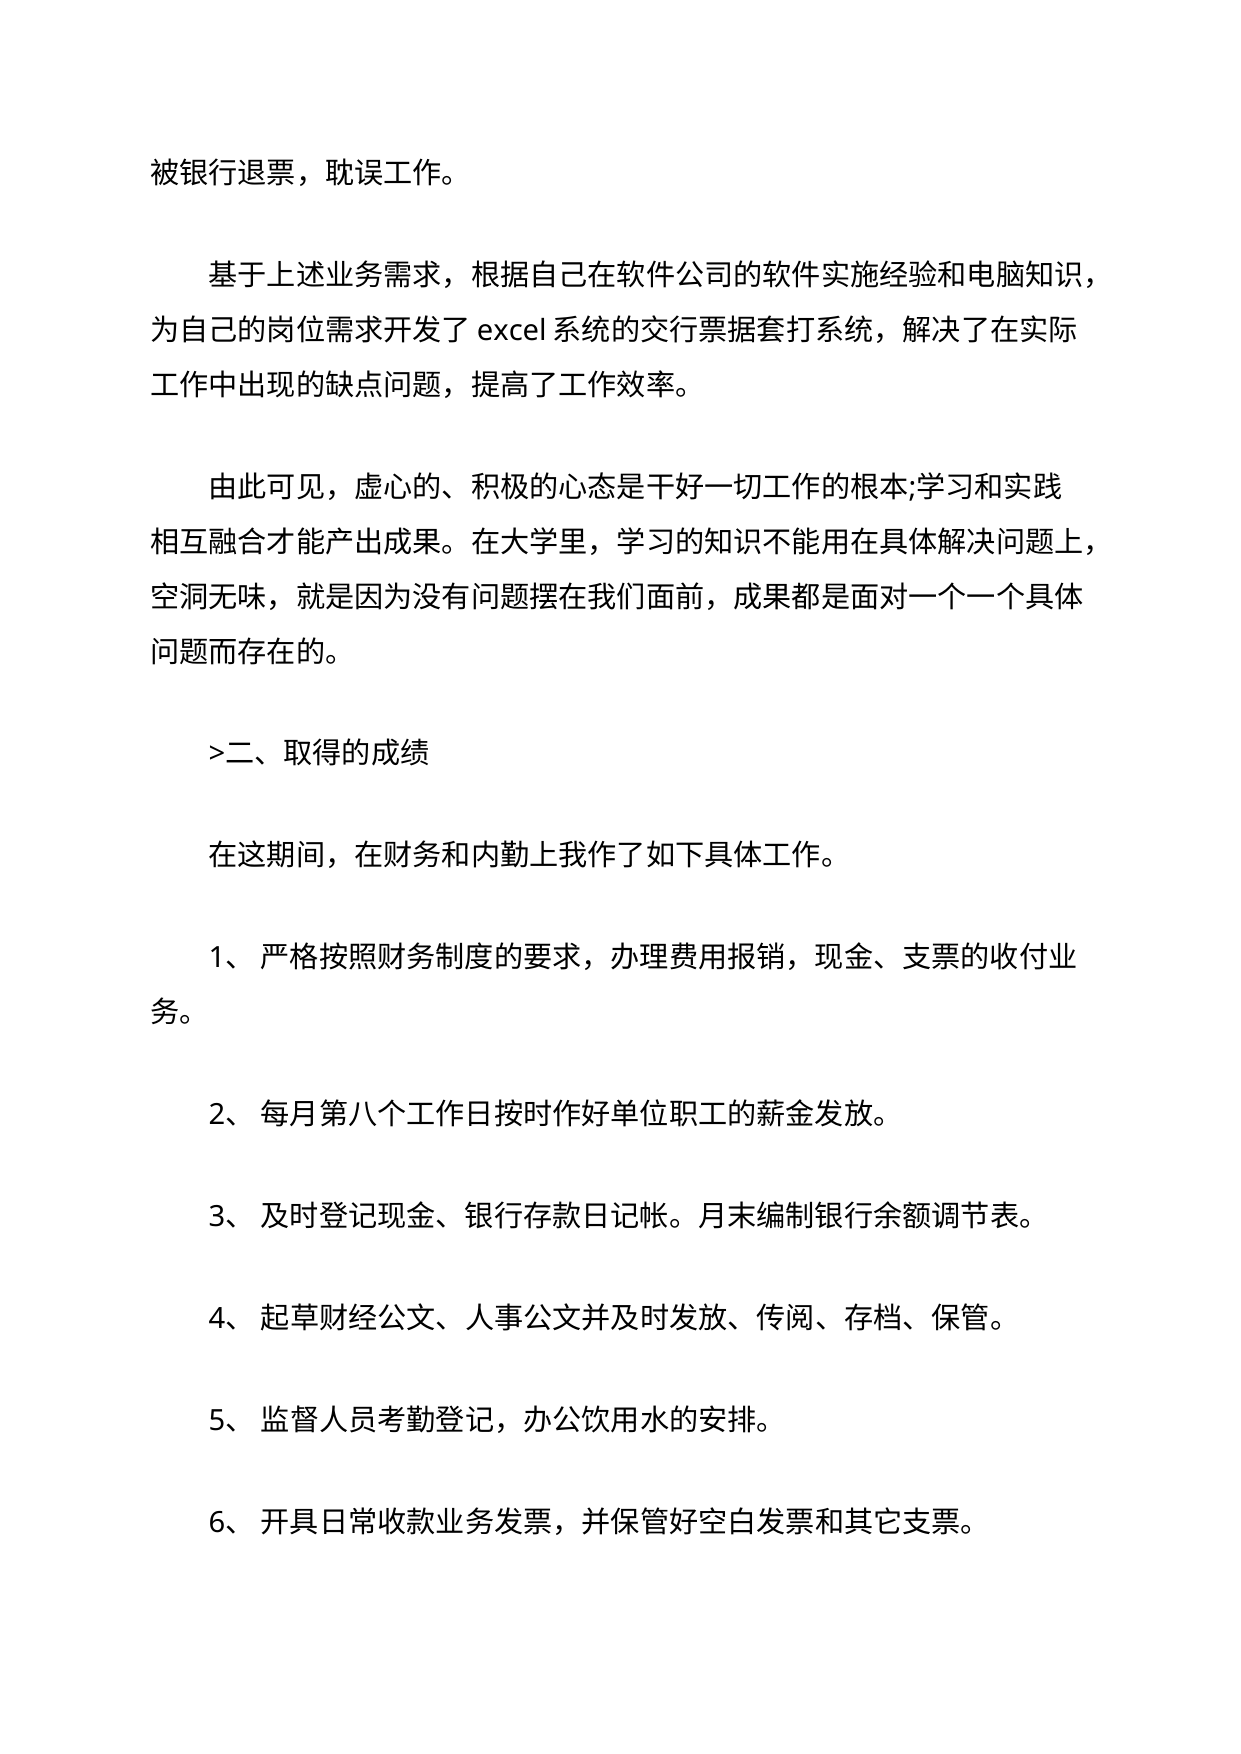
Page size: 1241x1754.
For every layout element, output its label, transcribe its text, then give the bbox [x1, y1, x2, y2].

text 5、 监督人员考勤登记，办公饮用水的安排。 [150, 1396, 1090, 1439]
text 基于上述业务需求，根据自己在软件公司的软件实施经验和电脑知识，为自己的岗位需求开发了excel系统的交行票据套打系统，解决了在实际工作中出现的缺点问题，提高了工作效率。 [150, 252, 1090, 404]
text 由此可见，虚心的、积极的心态是干好一切工作的根本;学习和实践相互融合才能产出成果。在大学里，学习的知识不能用在具体解决问题上，空洞无味，就是因为没有问题摆在我们面前，成果都是面对一个一个具体问题而存在的。 [150, 463, 1090, 671]
text 在这期间，在财务和内勤上我作了如下具体工作。 [150, 832, 1090, 874]
text 6、 开具日常收款业务发票，并保管好空白发票和其它支票。 [150, 1498, 1090, 1541]
text 2、 每月第八个工作日按时作好单位职工的薪金发放。 [150, 1091, 1090, 1133]
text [150, 150, 1090, 192]
text >二、取得的成绩 [150, 730, 1090, 772]
text 4、 起草财经公文、人事公文并及时发放、传阅、存档、保管。 [150, 1294, 1090, 1337]
text 3、 及时登记现金、银行存款日记帐。月末编制银行余额调节表。 [150, 1192, 1090, 1235]
text 1、 严格按照财务制度的要求，办理费用报销，现金、支票的收付业务。 [150, 934, 1090, 1031]
